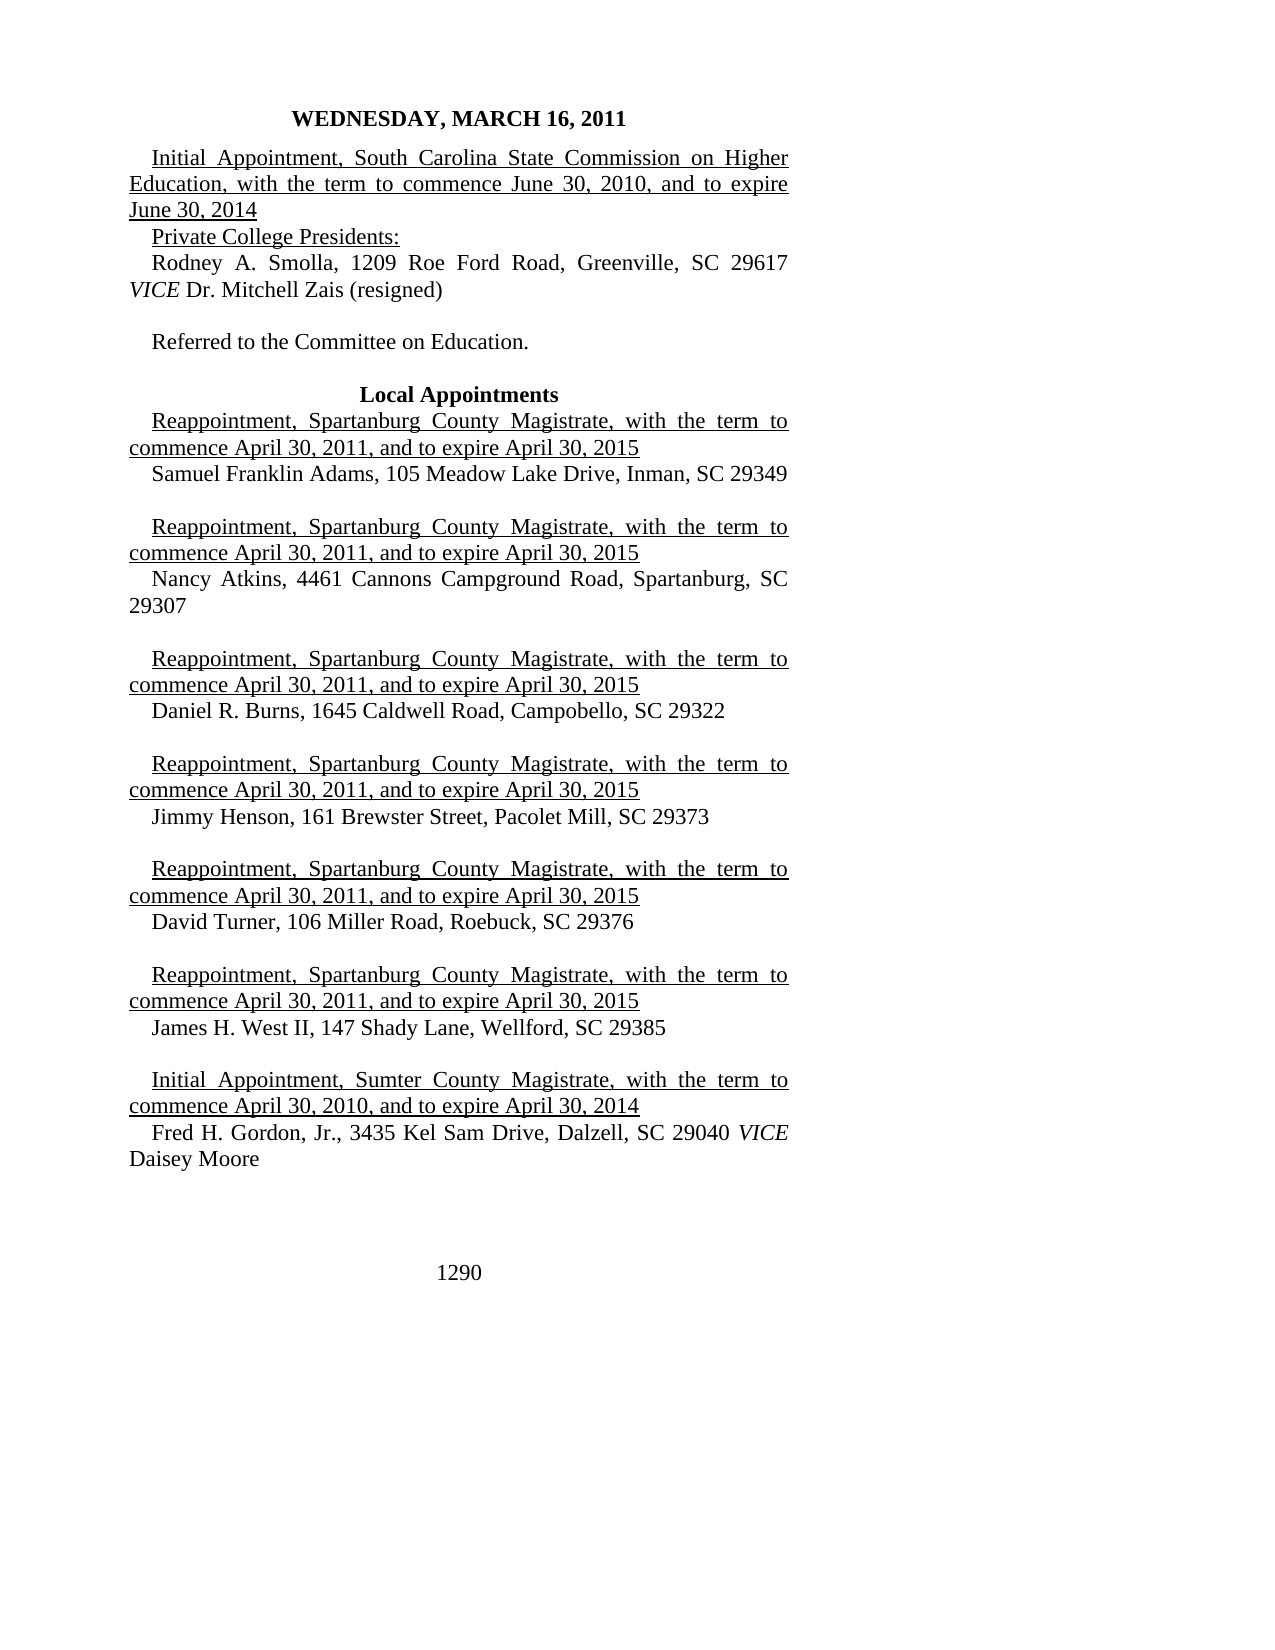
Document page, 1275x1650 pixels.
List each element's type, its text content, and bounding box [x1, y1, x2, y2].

text Daniel R. Burns, 1645 Caldwell Road, Campobello, SC 29322 [129, 697, 789, 724]
text Reappointment, Spartanburg County Magistrate, with the term to commence April 30, 2011, and to expire April 30, 2015 [129, 750, 789, 803]
text Reappointment, Spartanburg County Magistrate, with the term to commence April 30, 2011, and to expire April 30, 2015 [129, 407, 789, 460]
text Reappointment, Spartanburg County Magistrate, with the term to commence April 30, 2011, and to expire April 30, 2015 [129, 855, 789, 908]
text Initial Appointment, South Carolina State Commission on Higher Education, with the term to commence June 30, 2010, and to expire June 30, 2014 [129, 144, 789, 193]
text Reappointment, Spartanburg County Magistrate, with the term to commence April 30, 2011, and to expire April 30, 2015 [129, 644, 789, 697]
text Reappointment, Spartanburg County Magistrate, with the term to commence April 30, 2011, and to expire April 30, 2015 [129, 961, 789, 1013]
text Local Appointments [129, 381, 789, 407]
text Fred H. Gordon, Jr., 3435 Kel Sam Drive, Dalzell, SC 29040 VICE Daisey Moore [129, 1119, 789, 1172]
text Jimmy Henson, 161 Brewster Street, Pacolet Mill, SC 29373 [129, 803, 789, 829]
text Reappointment, Spartanburg County Magistrate, with the term to commence April 30, 2011, and to expire April 30, 2015 [129, 513, 789, 566]
text Referred to the Committee on Education. [129, 328, 789, 355]
text James H. West II, 147 Shady Lane, Wellford, SC 29385 [129, 1013, 789, 1040]
text David Turner, 106 Miller Road, Roebuck, SC 29376 [129, 908, 789, 934]
text Private College Presidents: [129, 223, 789, 249]
text Initial Appointment, South Carolina State Commission on Higher Education, with the term to commence June 30, 2010, and to expire June 30, 2014 [129, 194, 789, 223]
text Samuel Franklin Adams, 105 Meadow Lake Drive, Inman, SC 29349 [129, 460, 789, 486]
text Rodney A. Smolla, 1209 Roe Ford Road, Greenville, SC 29617 VICE Dr. Mitchell Zais (resigned) [129, 249, 789, 302]
text Nancy Atkins, 4461 Cannons Campground Road, Spartanburg, SC 29307 [129, 566, 789, 618]
text Initial Appointment, Sumter County Magistrate, with the term to commence April 30, 2010, and to expire April 30, 2014 [129, 1066, 789, 1119]
